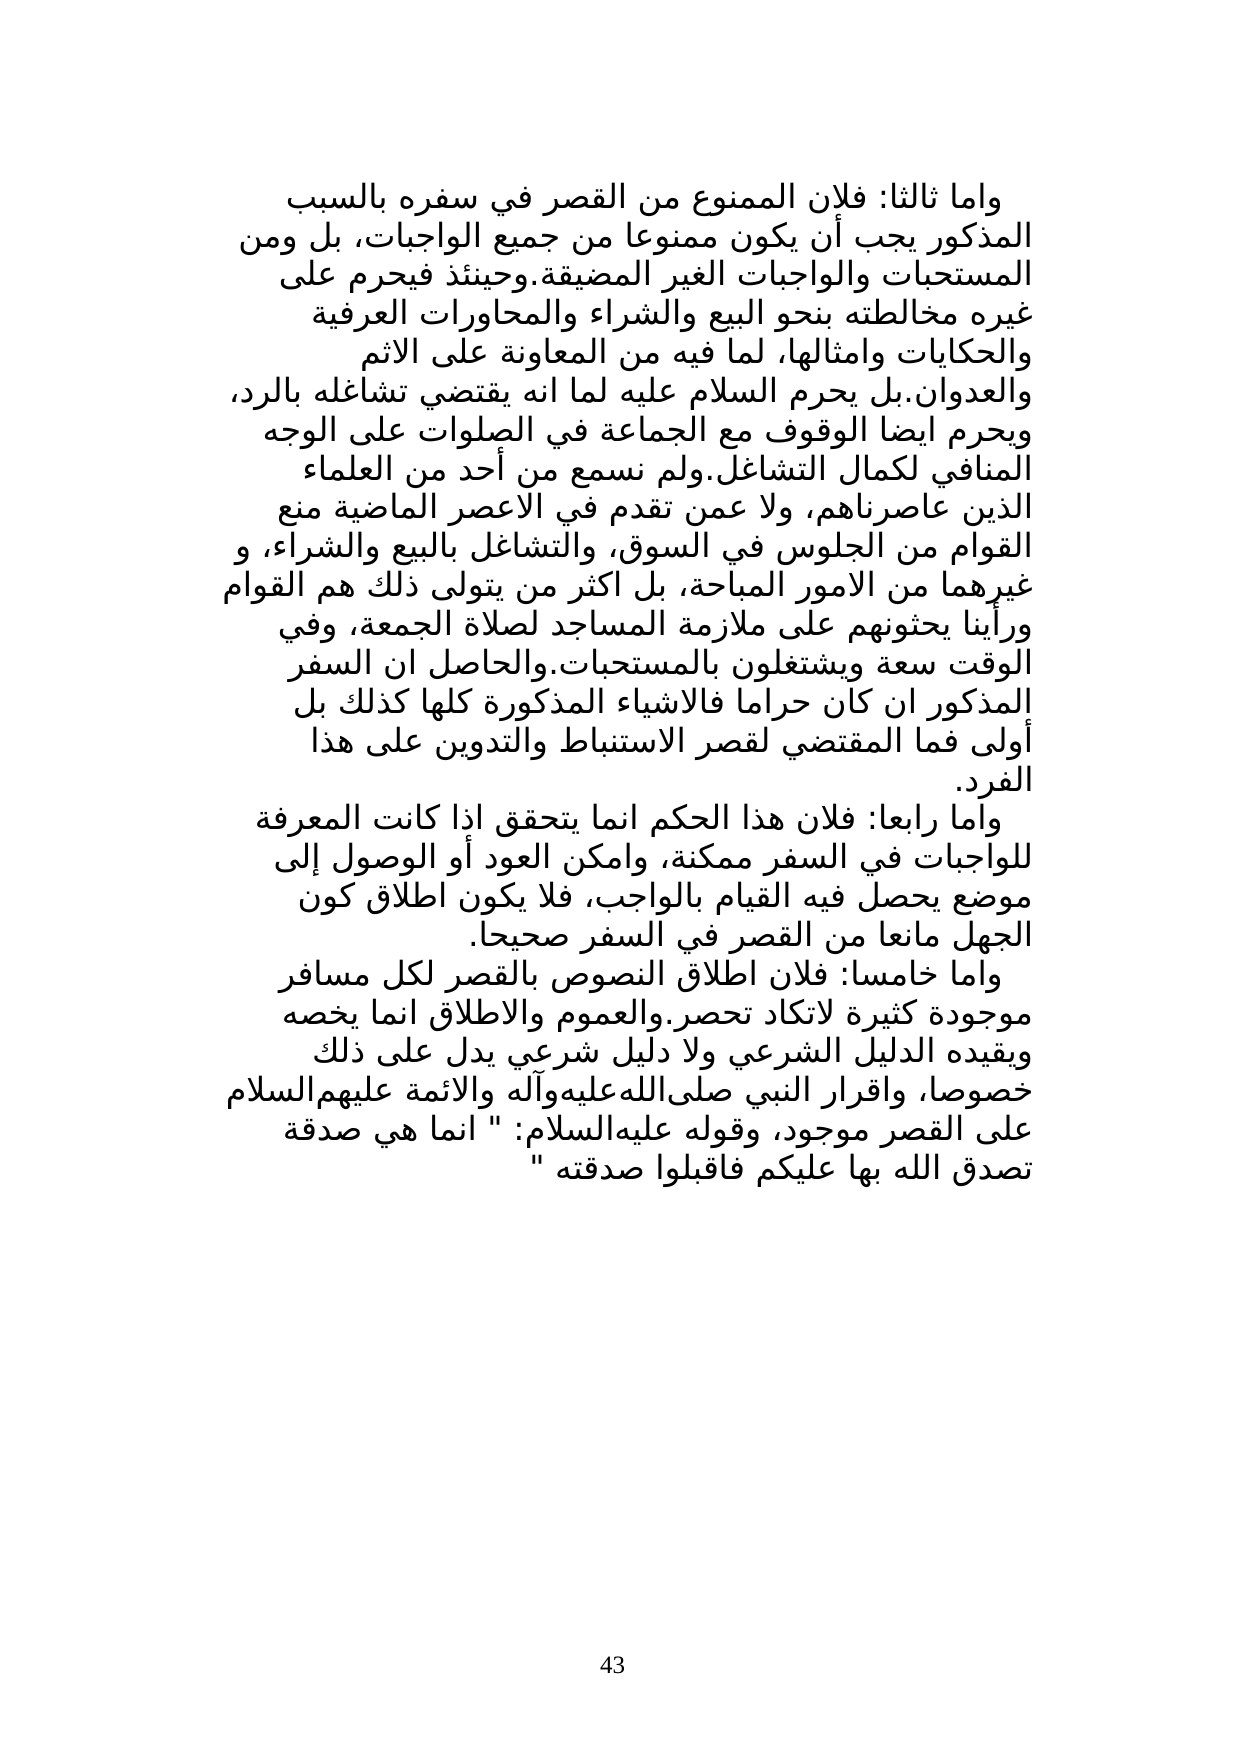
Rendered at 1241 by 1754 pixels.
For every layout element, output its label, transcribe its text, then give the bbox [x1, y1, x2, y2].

text واما خامسا: فلان اطلاق النصوص بالقصر لكل مسافر موجودة كثيرة لاتكاد تحصر.والعموم والاطلاق انما يخصه ويقيده الدليل الشرعي ولا دليل شرعي يدل على ذلك خصوصا، واقرار النبي صلى‌الله‌عليه‌وآله والائمة عليهم‌السلام على القصر موجود، وقوله عليه‌السلام: " انما هي صدقة تصدق الله بها عليكم فاقبلوا صدقته " [222, 954, 1033, 1187]
text واما ثالثا: فلان الممنوع من القصر في سفره بالسبب المذكور يجب أن يكون ممنوعا من جميع الواجبات، بل ومن المستحبات والواجبات الغير المضيقة.وحينئذ فيحرم على غيره مخالطته بنحو البيع والشراء والمحاورات العرفية والحكايات وامثالها، لما فيه من المعاونة على الاثم والعدوان.بل يحرم السلام عليه لما انه يقتضي تشاغله بالرد، ويحرم ايضا الوقوف مع الجماعة في الصلوات على الوجه المنافي لكمال التشاغل.ولم نسمع من أحد من العلماء الذين عاصرناهم، ولا عمن تقدم في الاعصر الماضية منع القوام من الجلوس في السوق، والتشاغل بالبيع والشراء، و غيرهما من الامور المباحة، بل اكثر من يتولى ذلك هم القوام ورأينا يحثونهم على ملازمة المساجد لصلاة الجمعة، وفي الوقت سعة ويشتغلون بالمستحبات.والحاصل ان السفر المذكور ان كان حراما فالاشياء المذكورة كلها كذلك بل أولى فما المقتضي لقصر الاستنباط والتدوين على هذا الفرد. [222, 177, 1033, 799]
text واما رابعا: فلان هذا الحكم انما يتحقق اذا كانت المعرفة للواجبات في السفر ممكنة، وامكن العود أو الوصول إلى موضع يحصل فيه القيام بالواجب، فلا يكون اطلاق كون الجهل مانعا من القصر في السفر صحيحا. [222, 799, 1033, 954]
